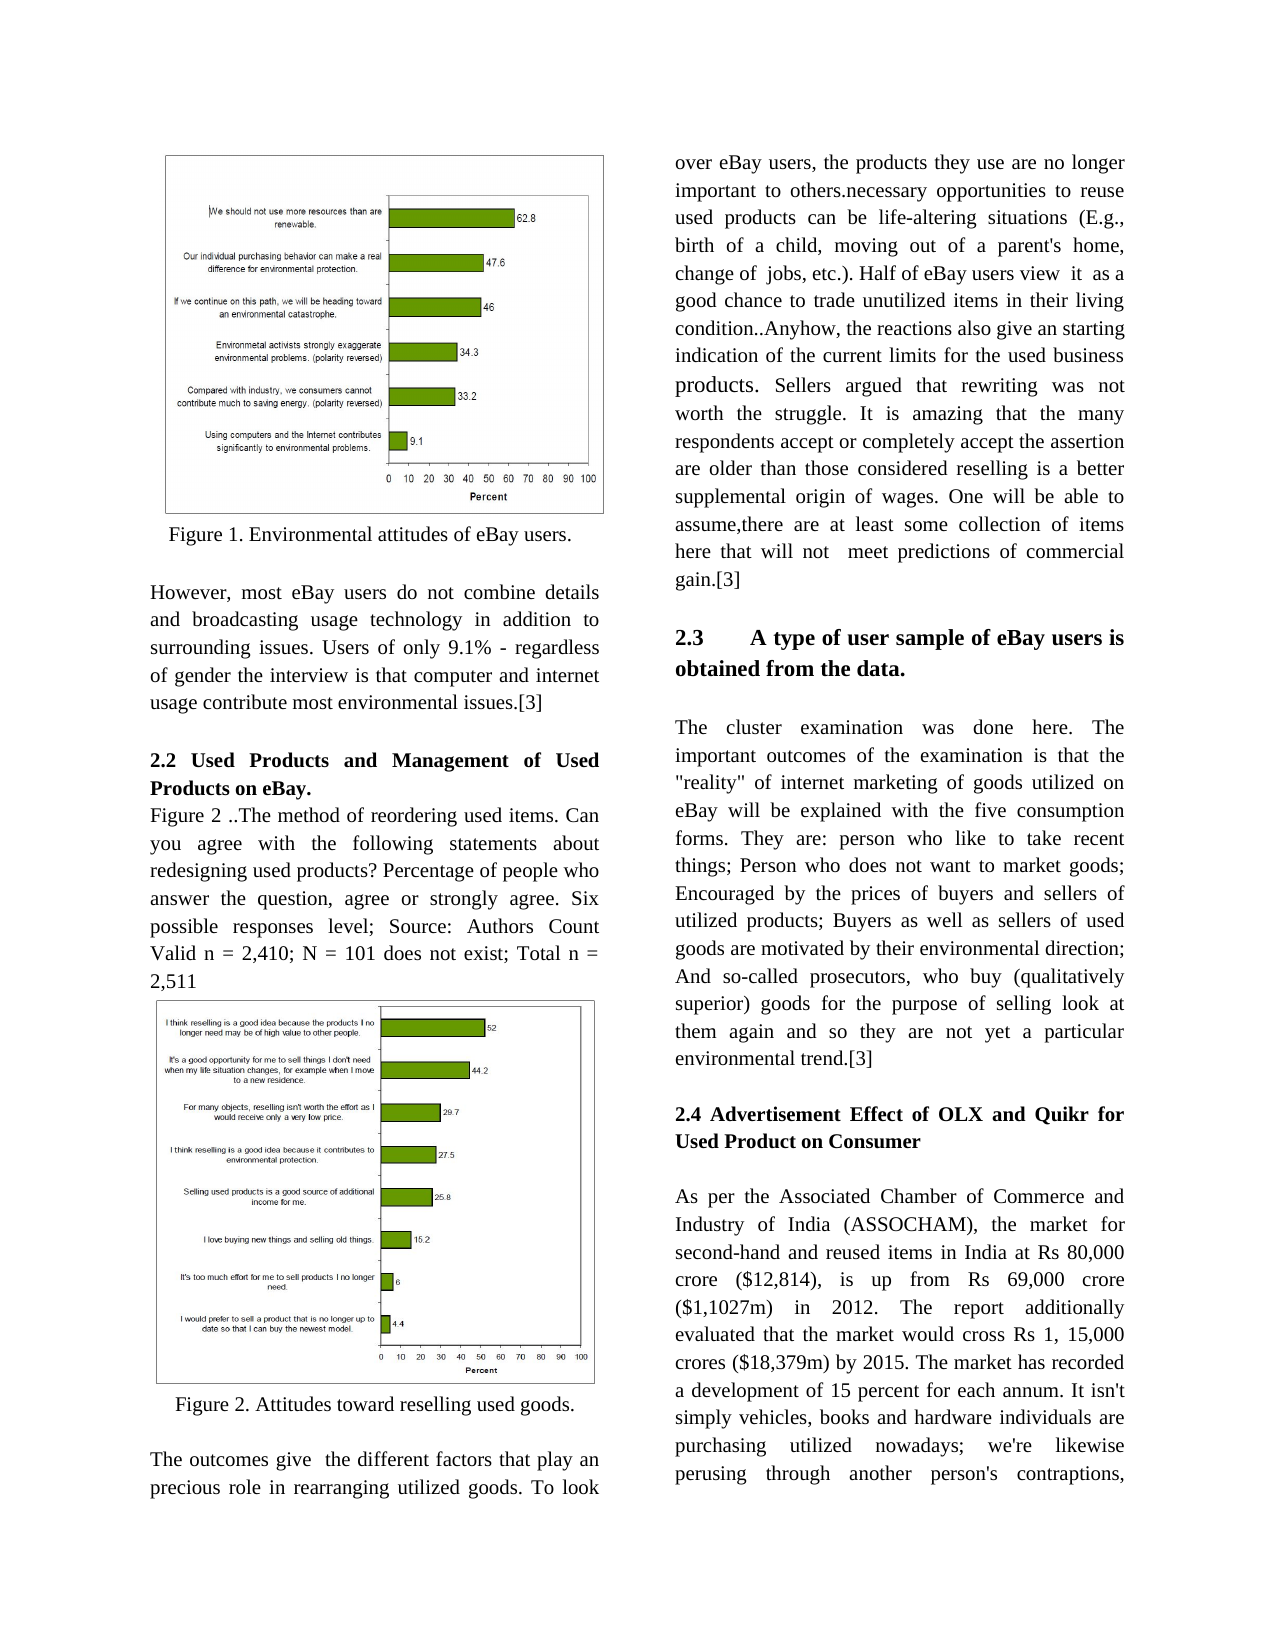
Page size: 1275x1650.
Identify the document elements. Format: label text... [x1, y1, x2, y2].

picture [150, 996, 600, 1389]
text The cluster examination was done here. The important outcomes of the examination is that the "reality" of internet marketing of goods utilized on eBay will be explained with the five consumption forms. They are: person who like to take recent things; Person who does not want to market goods; Encouraged by the prices of buyers and sellers of utilized products; Buyers as well as sellers of used goods are motivated by their environmental direction; And so-called prosecutors, who buy (qualitatively superior) goods for the purpose of selling look at them again and so they are not yet a particular environmental trend.[3] [675, 715, 1125, 1070]
text 2.2 Used Products and Management of Used Products on eBay. [150, 748, 600, 799]
picture [159, 150, 610, 518]
text Figure 2. Attitudes toward reselling used goods. [150, 1392, 600, 1416]
text Figure 1. Environmental attitudes of eBay users. [141, 522, 600, 546]
text However, most eBay users do not combine details and broadcasting usage technology in addition to surrounding issues. Users of only 9.1% - regardless of gender the interview is that computer and internet usage contribute most environmental issues.[3] [150, 580, 600, 714]
text Figure 2 ..The method of reordering used items. Can you agree with the following statements about redesigning used products? Percentage of people who answer the question, agree or strongly agree. Six possible responses level; Source: Authors Count Valid n = 2,410; N = 101 does not exist; Total n = 2,511 [150, 803, 600, 996]
text 2.4 Advertisement Effect of OLX and Quikr for Used Product on Consumer [675, 1102, 1125, 1153]
text The outcomes give the different factors that play an precious role in rearranging utilized goods. To look over eBay users, the products they use are no longer important to others.necessary opportunities to reuse used products can be life-altering situations (E.g., birth of a child, moving out of a parent's home, change of jobs, etc.). Half of eBay users view it as a good chance to trade unutilized items in their living condition..Anyhow, the reactions also give an starting indication of the current limits for the used business products. Sellers argued that rewriting was not worth the struggle. It is amazing that the many respondents accept or completely accept the assertion are older than those considered reselling is a better supplemental origin of wages. One will be able to assume,there are at least some collection of items here that will not meet predictions of commercial gain.[3] [675, 150, 1125, 591]
text 2.3 A type of user sample of eBay users is obtained from the data. [675, 624, 1125, 681]
